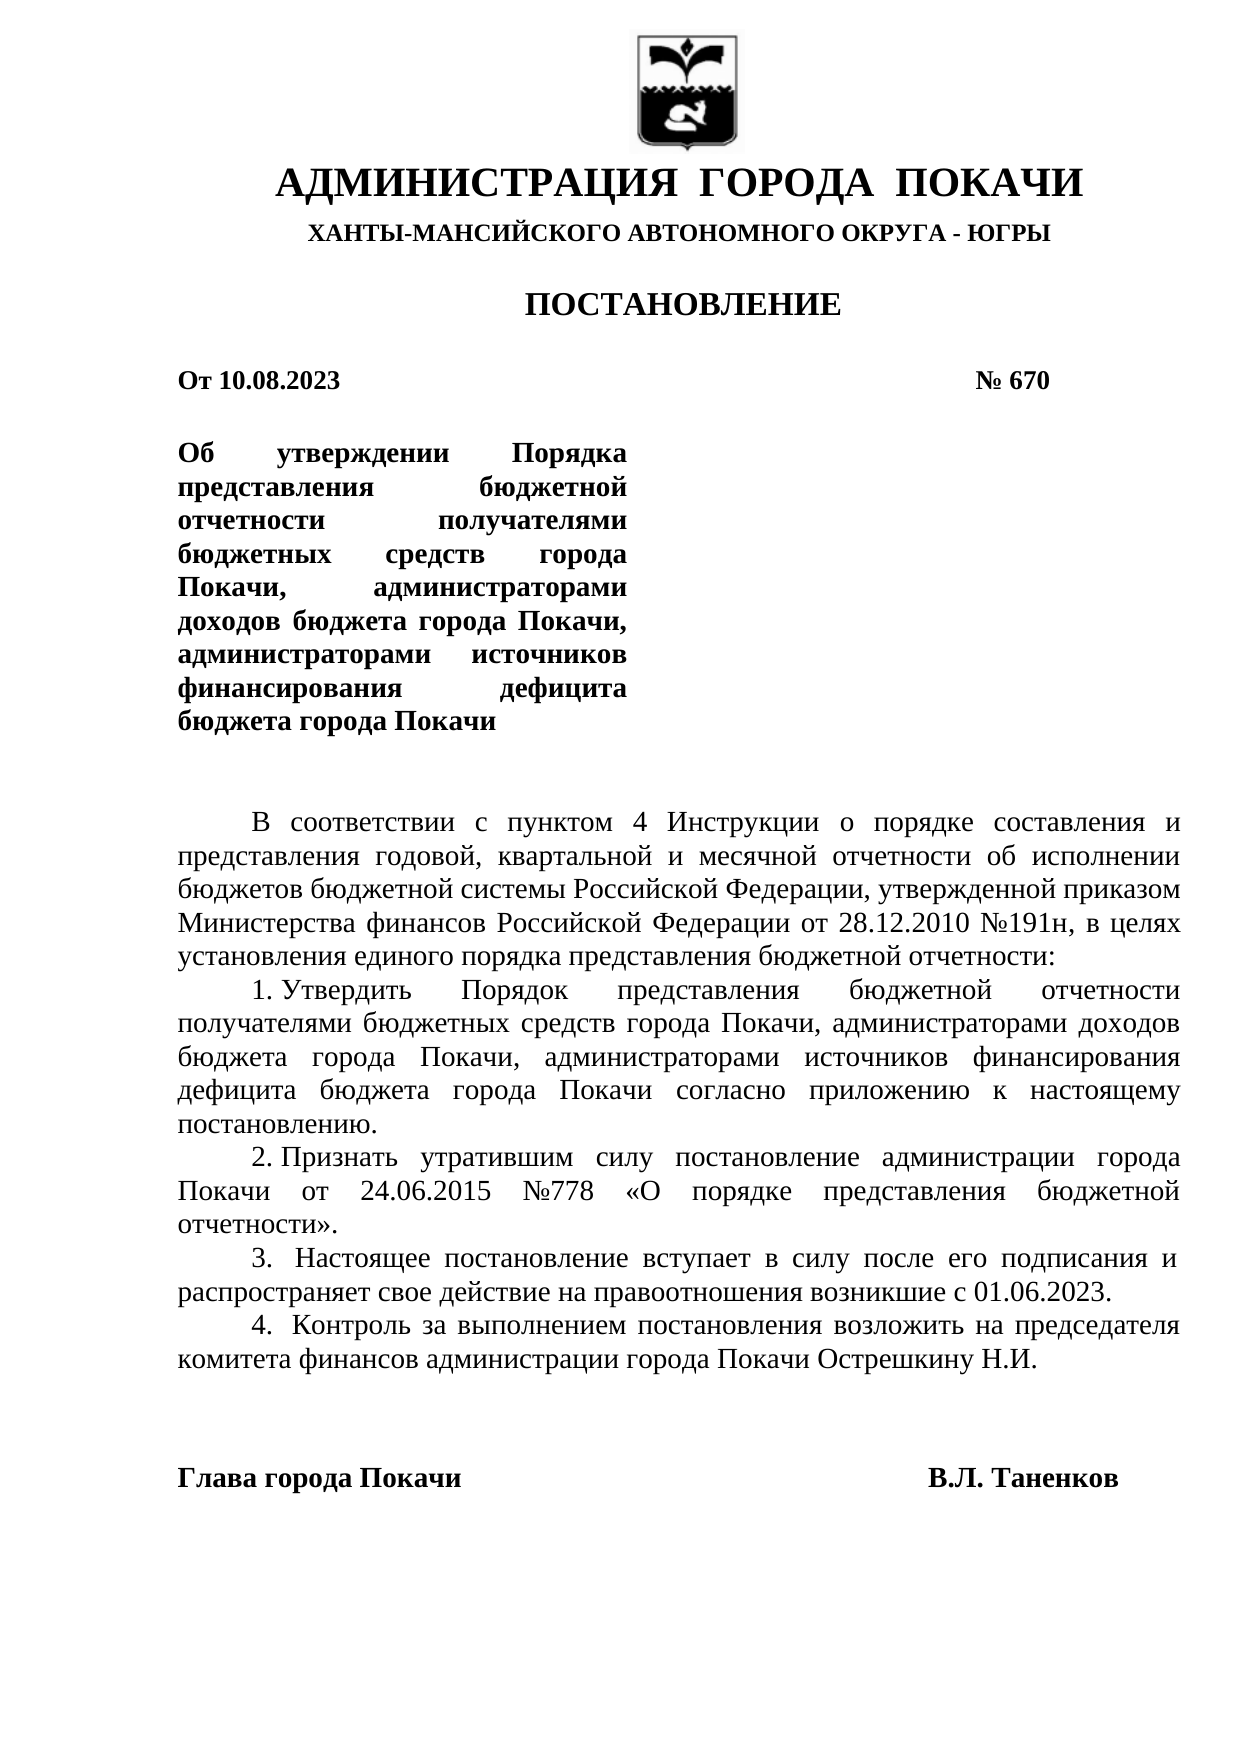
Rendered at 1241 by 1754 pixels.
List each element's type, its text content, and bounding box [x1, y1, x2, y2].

text Глава города Покачи В.Л. Таненков [177, 1461, 1181, 1494]
subtitle ПОСТАНОВЛЕНИЕ [177, 285, 1181, 323]
text От 10.08.2023 № 670 [177, 364, 1181, 395]
table_header Об утверждении Порядка представления бюджетной отчетности получателями бюджетных средств города Покачи, администраторами доходов бюджета города Покачи, администраторами источников финансирования дефицита бюджета города Покачи [166, 435, 638, 737]
subtitle АДМИНИСТРАЦИЯ ГОРОДА ПОКАЧИ [177, 158, 1181, 206]
text В соответствии с пунктом 4 Инструкции о порядке составления и представления годовой, квартальной и месячной отчетности об исполнении бюджетов бюджетной системы Российской Федерации, утвержденной приказом Министерства финансов Российской Федерации от 28.12.2010 №191н, в целях установления единого порядка представления бюджетной отчетности: [177, 804, 1181, 972]
list Контроль за выполнением постановления возложить на председателя комитета финансов администрации города Покачи Острешкину Н.И. [177, 1307, 1181, 1374]
subtitle ХАНТЫ-МАНСИЙСКОГО АВТОНОМНОГО ОКРУГА - ЮГРЫ [177, 218, 1181, 246]
list Настоящее постановление вступает в силу после его подписания и распространяет свое действие на правоотношения возникшие с 01.06.2023. [177, 1240, 1178, 1307]
list Признать утратившим силу постановление администрации города Покачи от 24.06.2015 №778 «О порядке представления бюджетной отчетности». [177, 1139, 1181, 1240]
list Утвердить Порядок представления бюджетной отчетности получателями бюджетных средств города Покачи, администраторами доходов бюджета города Покачи, администраторами источников финансирования дефицита бюджета города Покачи согласно приложению к настоящему постановлению. [177, 972, 1181, 1139]
